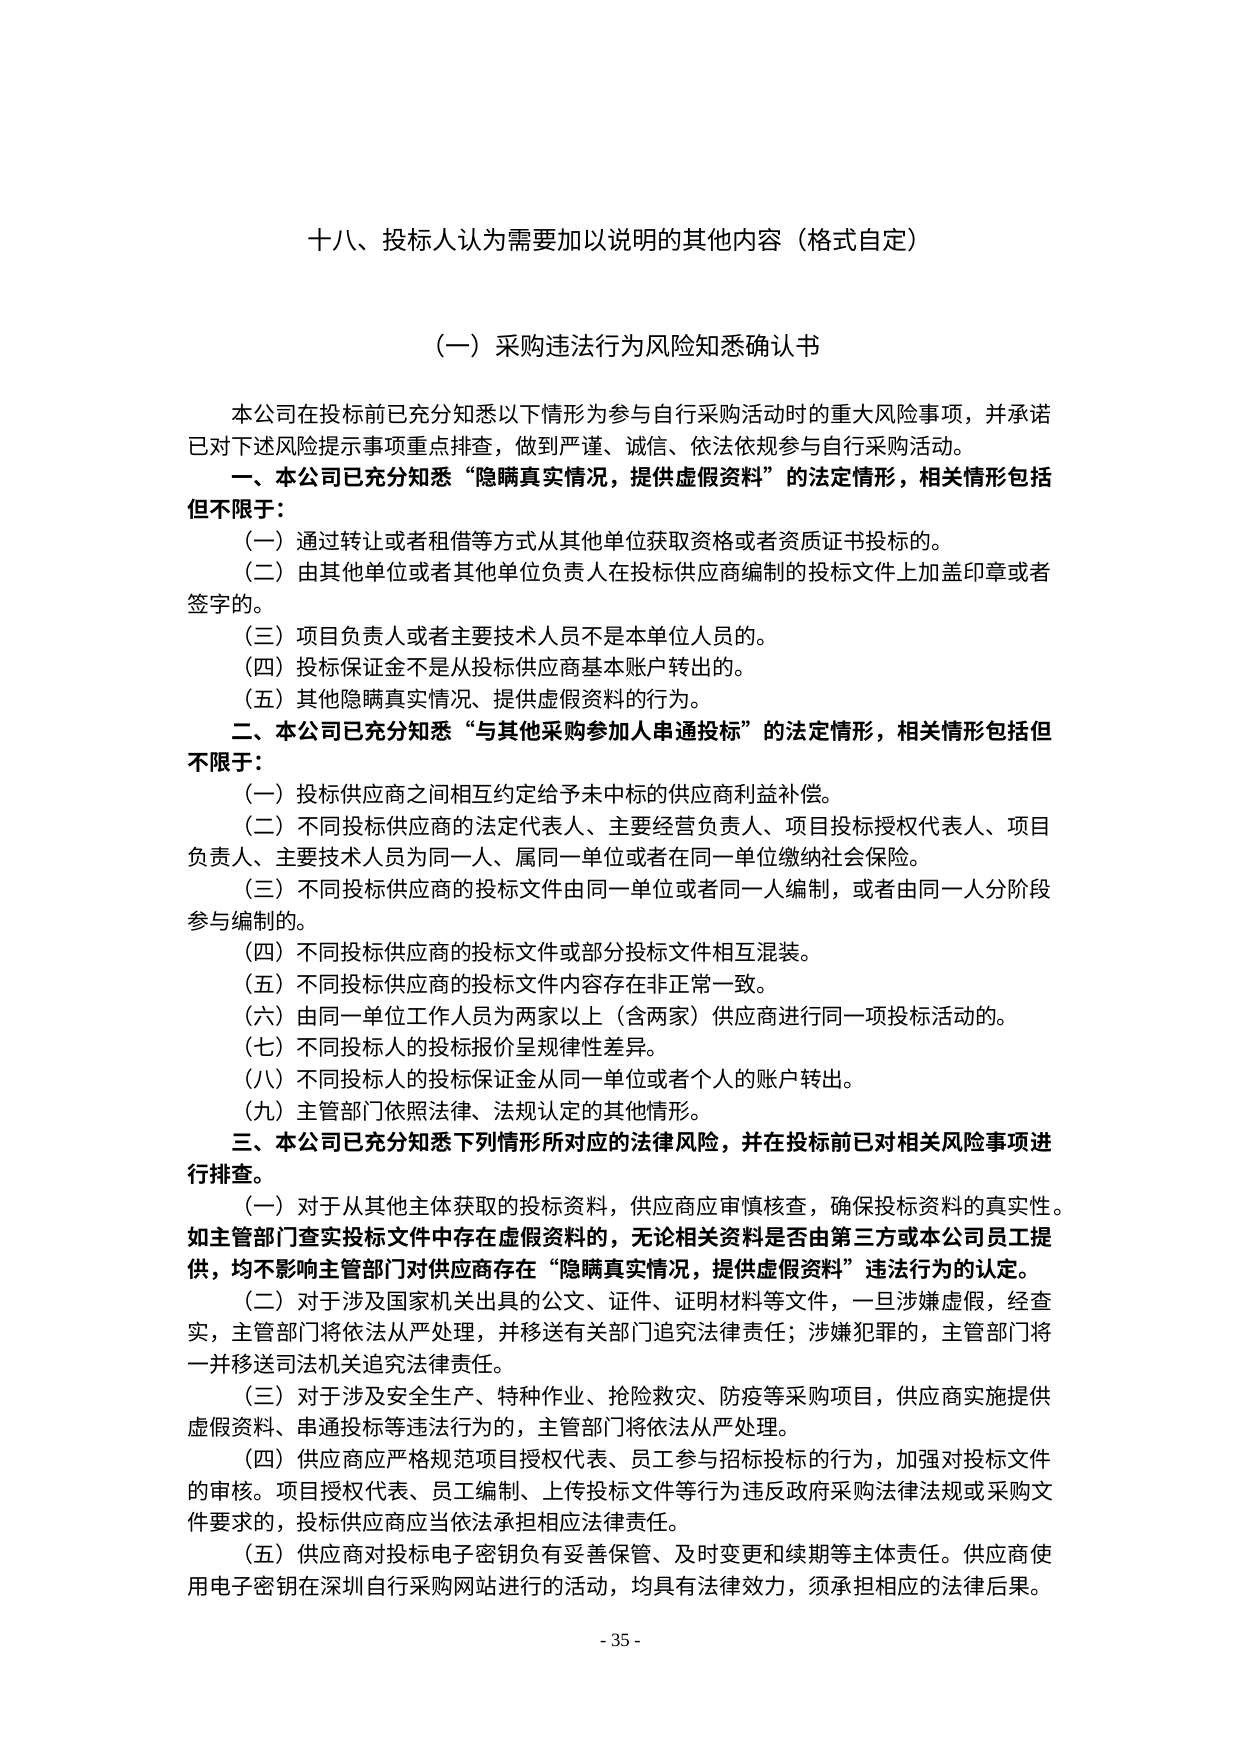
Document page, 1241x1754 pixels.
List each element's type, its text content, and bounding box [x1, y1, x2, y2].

text （一）采购违法行为风险知悉确认书 [187, 327, 1053, 363]
subtitle 十八、投标人认为需要加以说明的其他内容（格式自定） [187, 220, 1053, 256]
text （一）通过转让或者租借等方式从其他单位获取资格或者资质证书投标的。 [187, 524, 1053, 555]
text （七）不同投标人的投标报价呈规律性差异。 [187, 1030, 1053, 1062]
text 二、本公司已充分知悉“与其他采购参加人串通投标”的法定情形，相关情形包括但不限于： [187, 714, 1053, 777]
text （九）主管部门依照法律、法规认定的其他情形。 [187, 1094, 1053, 1125]
text 一、本公司已充分知悉“隐瞒真实情况，提供虚假资料”的法定情形，相关情形包括但不限于： [187, 460, 1053, 524]
text （三）不同投标供应商的投标文件由同一单位或者同一人编制，或者由同一人分阶段参与编制的。 [187, 872, 1053, 935]
text （四）投标保证金不是从投标供应商基本账户转出的。 [187, 650, 1053, 682]
text （三）对于涉及安全生产、特种作业、抢险救灾、防疫等采购项目，供应商实施提供虚假资料、串通投标等违法行为的，主管部门将依法从严处理。 [187, 1379, 1053, 1442]
text （一）投标供应商之间相互约定给予未中标的供应商利益补偿。 [187, 777, 1053, 809]
text 三、本公司已充分知悉下列情形所对应的法律风险，并在投标前已对相关风险事项进行排查。 [187, 1125, 1053, 1189]
text （二）不同投标供应商的法定代表人、主要经营负责人、项目投标授权代表人、项目负责人、主要技术人员为同一人、属同一单位或者在同一单位缴纳社会保险。 [187, 809, 1053, 872]
text （二）对于涉及国家机关出具的公文、证件、证明材料等文件，一旦涉嫌虚假，经查实，主管部门将依法从严处理，并移送有关部门追究法律责任；涉嫌犯罪的，主管部门将一并移送司法机关追究法律责任。 [187, 1284, 1053, 1379]
text （五）其他隐瞒真实情况、提供虚假资料的行为。 [187, 682, 1053, 714]
text 本公司在投标前已充分知悉以下情形为参与自行采购活动时的重大风险事项，并承诺已对下述风险提示事项重点排查，做到严谨、诚信、依法依规参与自行采购活动。 [187, 397, 1053, 460]
text （四）供应商应严格规范项目授权代表、员工参与招标投标的行为，加强对投标文件的审核。项目授权代表、员工编制、上传投标文件等行为违反政府采购法律法规或采购文件要求的，投标供应商应当依法承担相应法律责任。 [187, 1442, 1053, 1537]
text （五）不同投标供应商的投标文件内容存在非正常一致。 [187, 967, 1053, 999]
text （一）对于从其他主体获取的投标资料，供应商应审慎核查，确保投标资料的真实性。如主管部门查实投标文件中存在虚假资料的，无论相关资料是否由第三方或本公司员工提供，均不影响主管部门对供应商存在“隐瞒真实情况，提供虚假资料”违法行为的认定。 [187, 1189, 1053, 1284]
text （三）项目负责人或者主要技术人员不是本单位人员的。 [187, 619, 1053, 650]
text （八）不同投标人的投标保证金从同一单位或者个人的账户转出。 [187, 1062, 1053, 1094]
text （二）由其他单位或者其他单位负责人在投标供应商编制的投标文件上加盖印章或者签字的。 [187, 555, 1053, 619]
text （六）由同一单位工作人员为两家以上（含两家）供应商进行同一项投标活动的。 [187, 999, 1053, 1030]
text （四）不同投标供应商的投标文件或部分投标文件相互混装。 [187, 935, 1053, 967]
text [187, 1537, 1053, 1600]
